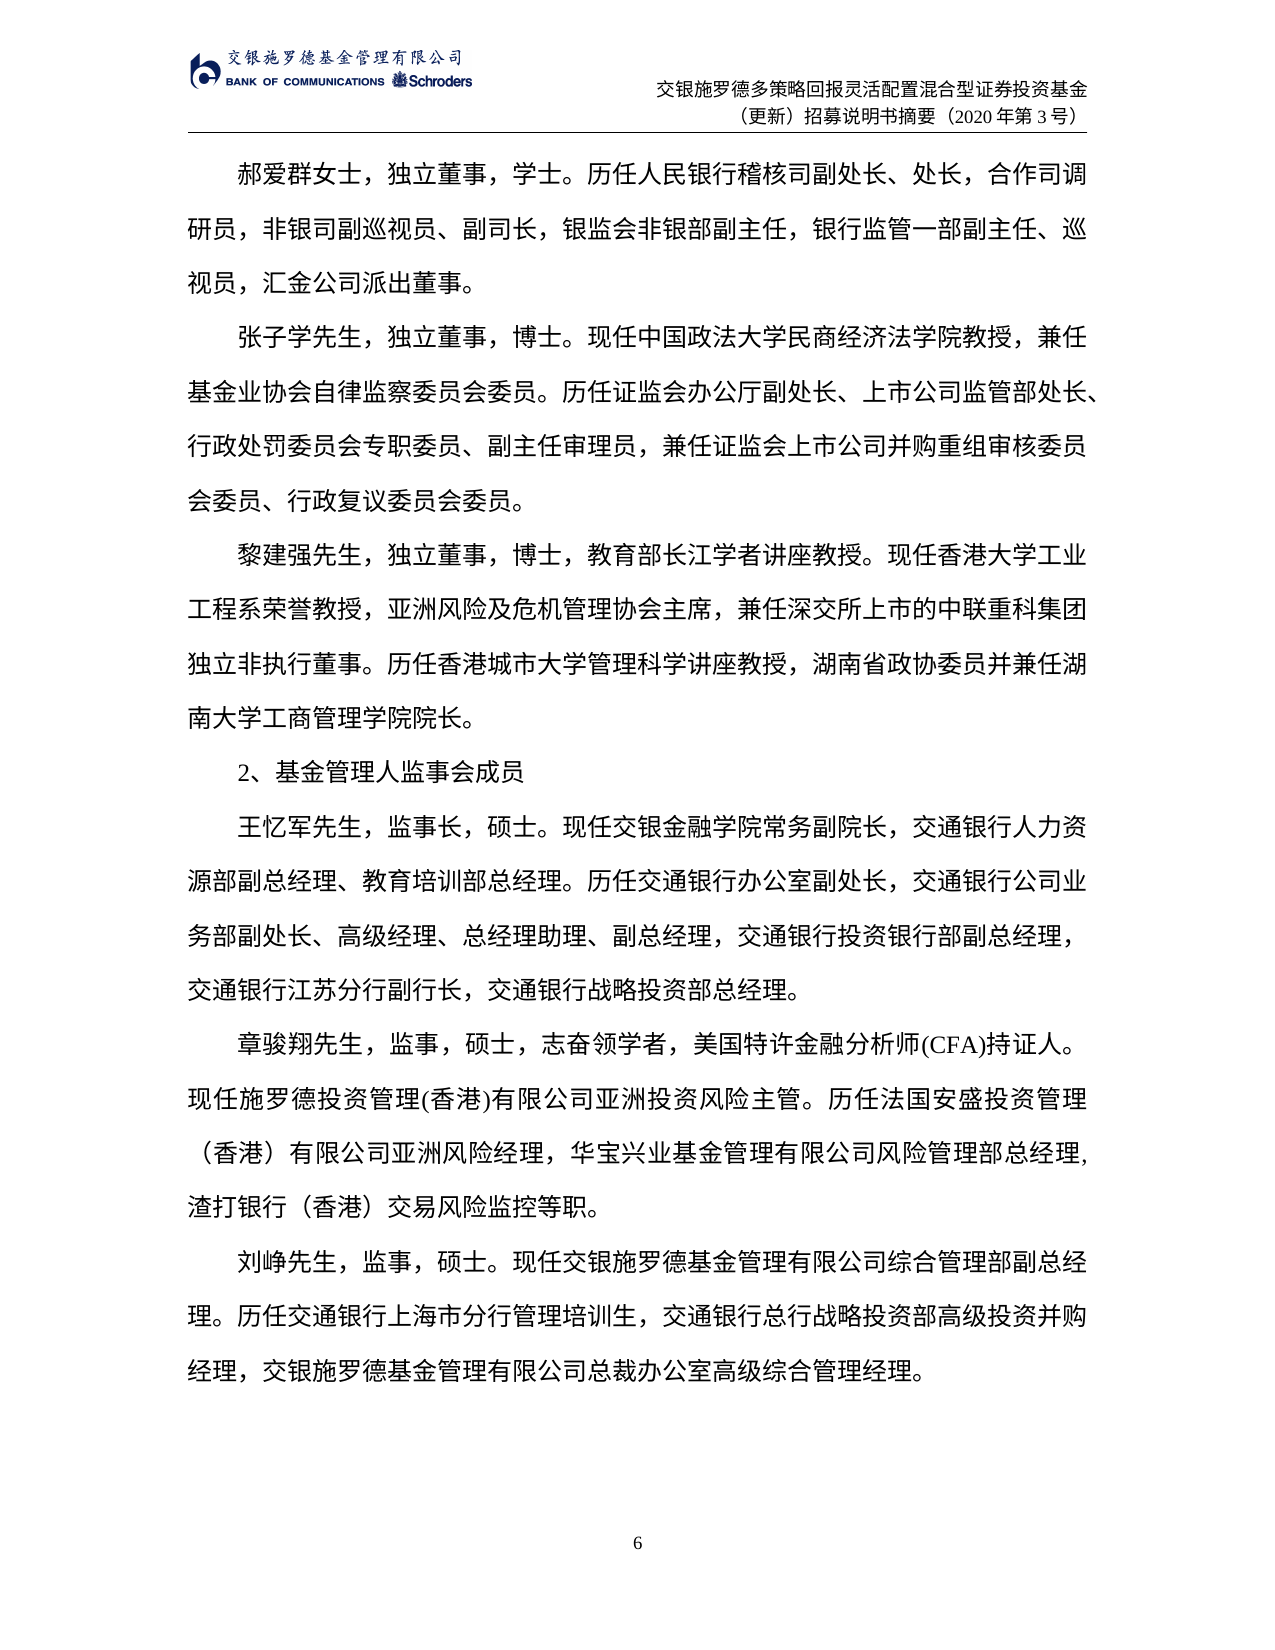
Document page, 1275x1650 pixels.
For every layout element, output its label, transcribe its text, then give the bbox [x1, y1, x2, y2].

text 章骏翔先生，监事，硕士，志奋领学者，美国特许金融分析师(CFA)持证人。现任施罗德投资管理(香港)有限公司亚洲投资风险主管。历任法国安盛投资管理（香港）有限公司亚洲风险经理，华宝兴业基金管理有限公司风险管理部总经理,渣打银行（香港）交易风险监控等职。 [187, 1025, 1087, 1224]
text 2、基金管理人监事会成员 [187, 753, 1087, 789]
text 刘峥先生，监事，硕士。现任交银施罗德基金管理有限公司综合管理部副总经理。历任交通银行上海市分行管理培训生，交通银行总行战略投资部高级投资并购经理，交银施罗德基金管理有限公司总裁办公室高级综合管理经理。 [187, 1242, 1087, 1387]
text 黎建强先生，独立董事，博士，教育部长江学者讲座教授。现任香港大学工业工程系荣誉教授，亚洲风险及危机管理协会主席，兼任深交所上市的中联重科集团独立非执行董事。历任香港城市大学管理科学讲座教授，湖南省政协委员并兼任湖南大学工商管理学院院长。 [187, 535, 1087, 735]
text 郝爱群女士，独立董事，学士。历任人民银行稽核司副处长、处长，合作司调研员，非银司副巡视员、副司长，银监会非银部副主任，银行监管一部副主任、巡视员，汇金公司派出董事。 [187, 155, 1087, 300]
text 张子学先生，独立董事，博士。现任中国政法大学民商经济法学院教授，兼任基金业协会自律监察委员会委员。历任证监会办公厅副处长、上市公司监管部处长、行政处罚委员会专职委员、副主任审理员，兼任证监会上市公司并购重组审核委员会委员、行政复议委员会委员。 [187, 318, 1087, 517]
picture [190, 50, 472, 89]
text 王忆军先生，监事长，硕士。现任交银金融学院常务副院长，交通银行人力资源部副总经理、教育培训部总经理。历任交通银行办公室副处长，交通银行公司业务部副处长、高级经理、总经理助理、副总经理，交通银行投资银行部副总经理，交通银行江苏分行副行长，交通银行战略投资部总经理。 [187, 807, 1087, 1007]
